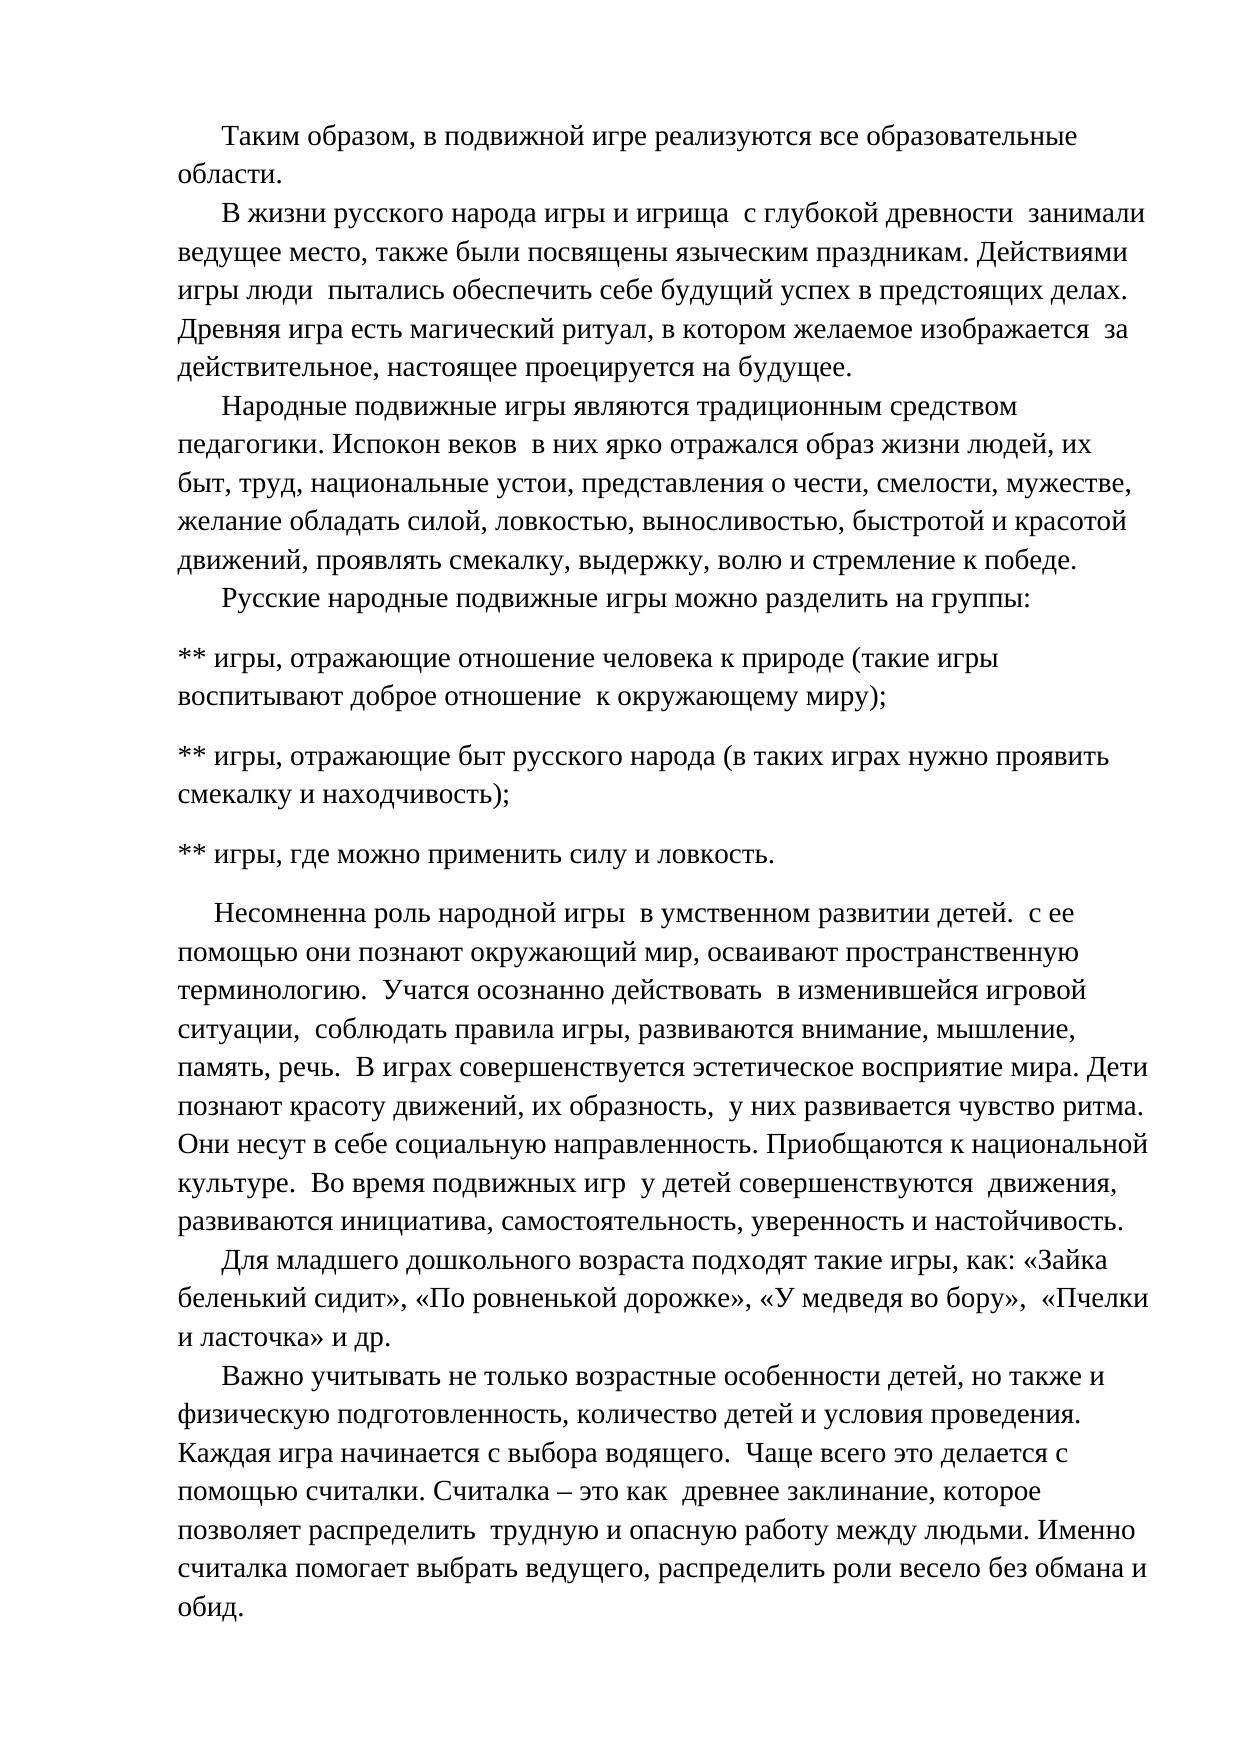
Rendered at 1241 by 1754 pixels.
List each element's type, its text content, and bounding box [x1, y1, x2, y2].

text Важно учитывать не только возрастные особенности детей, но также и физическую подготовленность, количество детей и условия проведения. [177, 1358, 1152, 1430]
text Русские народные подвижные игры можно разделить на группы: [177, 581, 1152, 614]
text ** игры, отражающие отношение человека к природе (такие игры воспитывают доброе отношение к окружающему миру); [177, 640, 1152, 712]
text ** игры, отражающие быт русского народа (в таких играх нужно проявить смекалку и находчивость); [177, 738, 1152, 810]
text Народные подвижные игры являются традиционным средством педагогики. Испокон веков в них ярко отражался образ жизни людей, их быт, труд, национальные устои, представления о чести, смелости, мужестве, желание обладать силой, ловкостью, выносливостью, быстротой и красотой движений, проявлять смекалку, выдержку, волю и стремление к победе. [177, 388, 1152, 576]
text Несомненна роль народной игры в умственном развитии детей. с ее помощью они познают окружающий мир, осваивают пространственную терминологию. Учатся осознанно действовать в изменившейся игровой ситуации, соблюдать правила игры, развиваются внимание, мышление, память, речь. В играх совершенствуется эстетическое восприятие мира. Дети познают красоту движений, их образность, у них развивается чувство ритма. Они несут в себе социальную направленность. Приобщаются к национальной культуре. Во время подвижных игр у детей совершенствуются движения, развиваются инициатива, самостоятельность, уверенность и настойчивость. [177, 895, 1152, 1237]
text Каждая игра начинается с выбора водящего. Чаще всего это делается с помощью считалки. Считалка – это как древнее заклинание, которое позволяет распределить трудную и опасную работу между людьми. Именно считалка помогает выбрать ведущего, распределить роли весело без обмана и обид. [177, 1435, 1152, 1622]
text Таким образом, в подвижной игре реализуются все образовательные области. [177, 118, 1152, 190]
text ** игры, где можно применить силу и ловкость. [177, 836, 1152, 869]
text Для младшего дошкольного возраста подходят такие игры, как: «Зайка беленький сидит», «По ровненькой дорожке», «У медведя во бору», «Пчелки и ласточка» и др. [177, 1242, 1152, 1353]
text В жизни русского народа игры и игрища с глубокой древности занимали ведущее место, также были посвящены языческим праздникам. Действиями игры люди пытались обеспечить себе будущий успех в предстоящих делах. Древняя игра есть магический ритуал, в котором желаемое изображается за действительное, настоящее проецируется на будущее. [177, 195, 1152, 383]
